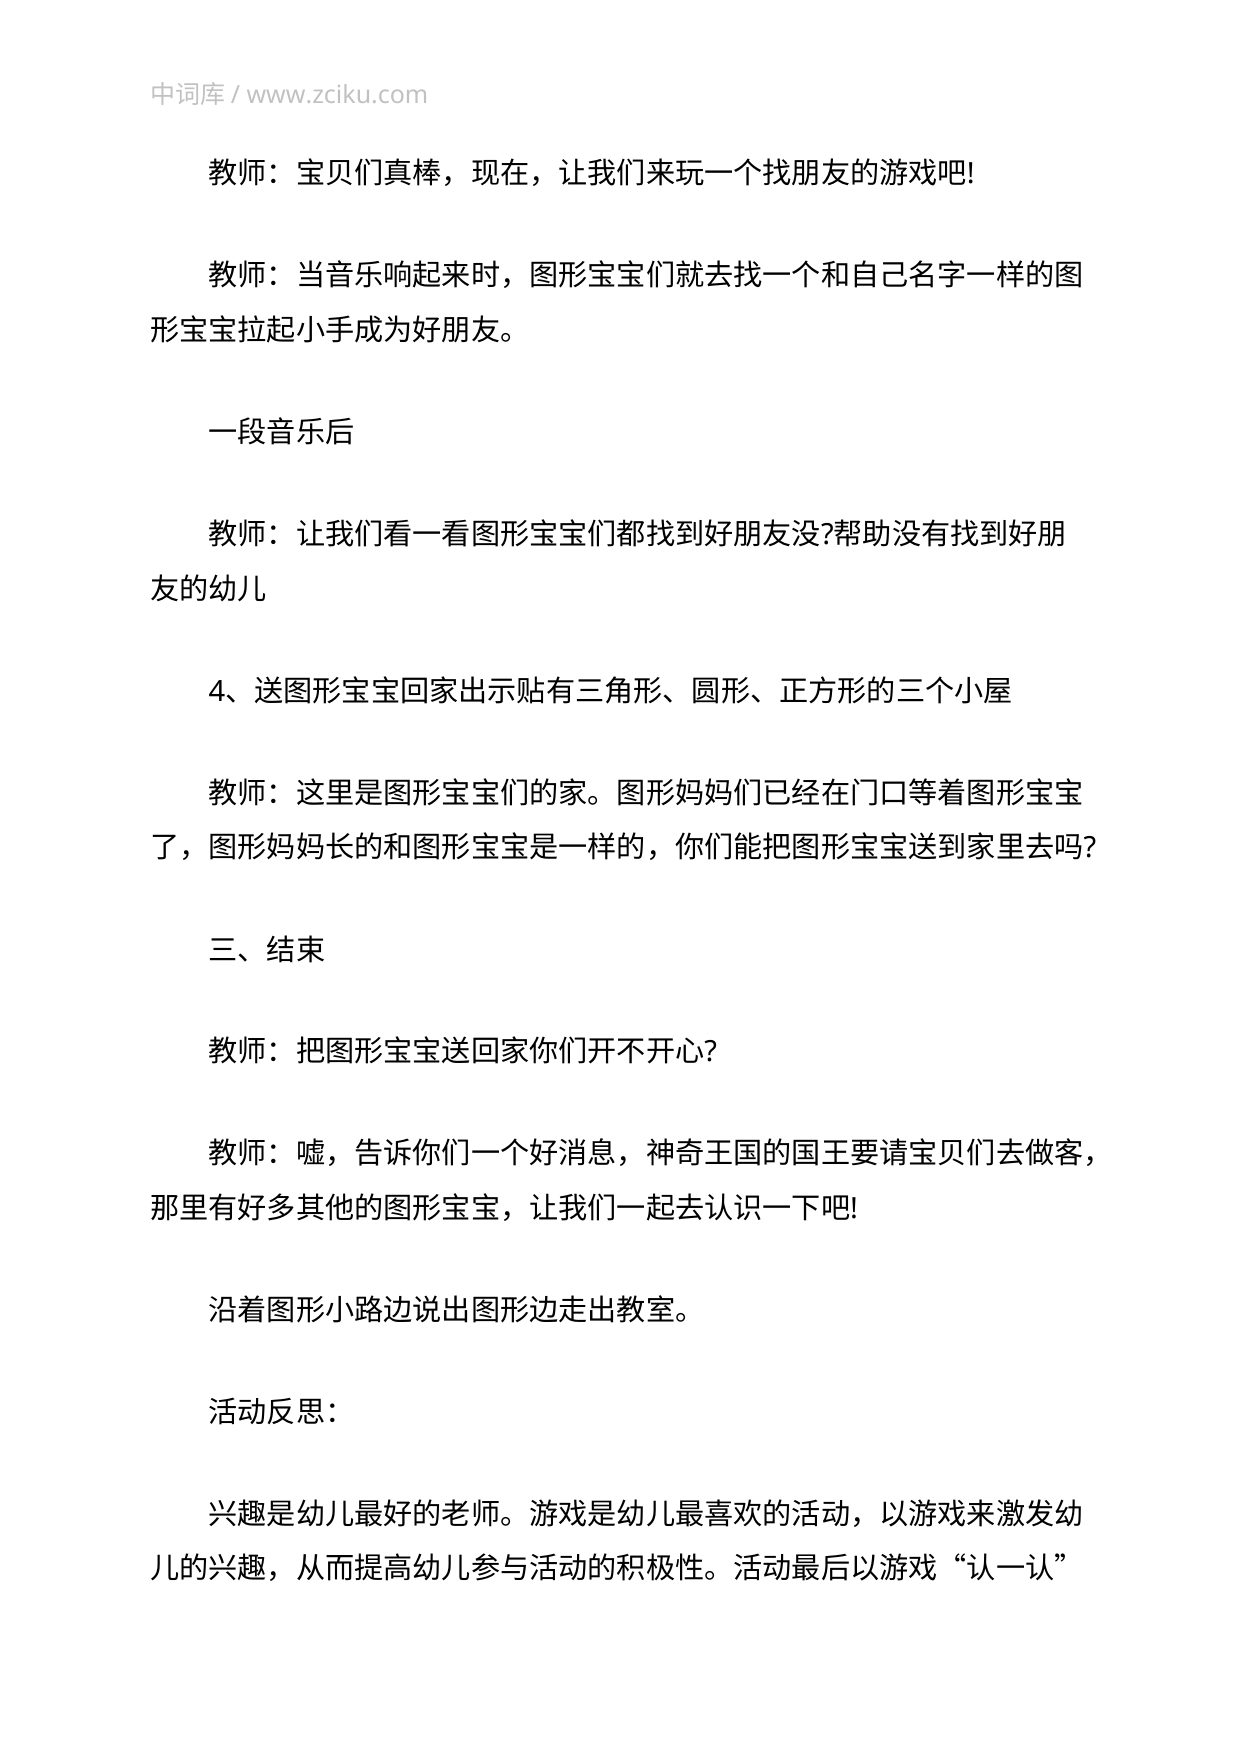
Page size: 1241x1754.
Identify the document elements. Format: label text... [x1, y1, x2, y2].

text 教师：这里是图形宝宝们的家。图形妈妈们已经在门口等着图形宝宝了，图形妈妈长的和图形宝宝是一样的，你们能把图形宝宝送到家里去吗? [150, 769, 1090, 866]
text 活动反思： [150, 1388, 1090, 1431]
text 教师：把图形宝宝送回家你们开不开心? [150, 1028, 1090, 1070]
text 一段音乐后 [150, 409, 1090, 451]
text 教师：嘘，告诉你们一个好消息，神奇王国的国王要请宝贝们去做客，那里有好多其他的图形宝宝，让我们一起去认识一下吧! [150, 1130, 1090, 1227]
text 教师：让我们看一看图形宝宝们都找到好朋友没?帮助没有找到好朋友的幼儿 [150, 510, 1090, 608]
text 沿着图形小路边说出图形边走出教室。 [150, 1287, 1090, 1329]
text 4、送图形宝宝回家出示贴有三角形、圆形、正方形的三个小屋 [150, 667, 1090, 709]
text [150, 1490, 1090, 1587]
text 教师：宝贝们真棒，现在，让我们来玩一个找朋友的游戏吧! [150, 150, 1090, 192]
text 教师：当音乐响起来时，图形宝宝们就去找一个和自己名字一样的图形宝宝拉起小手成为好朋友。 [150, 252, 1090, 349]
text 三、结束 [150, 926, 1090, 968]
